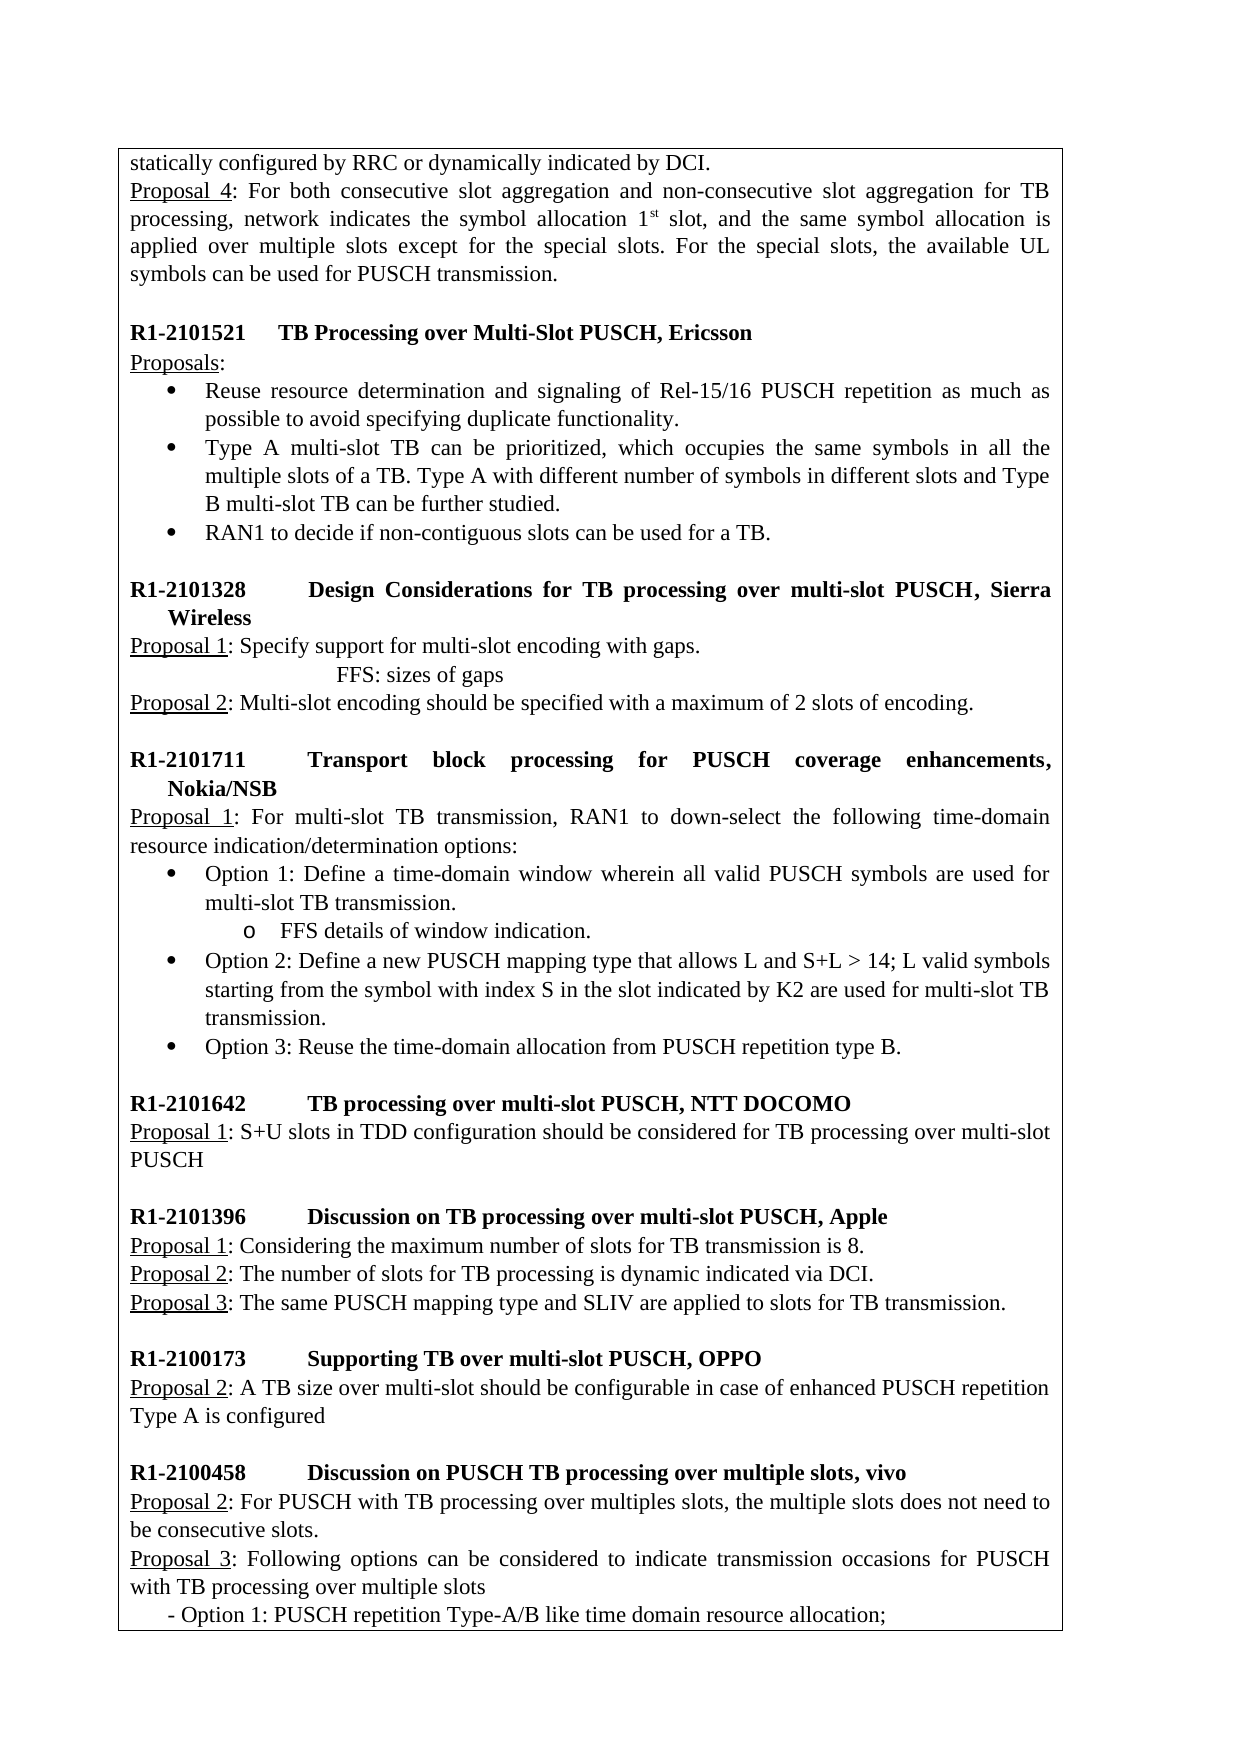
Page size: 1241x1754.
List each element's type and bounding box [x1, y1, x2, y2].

table_header [119, 149, 1062, 1630]
